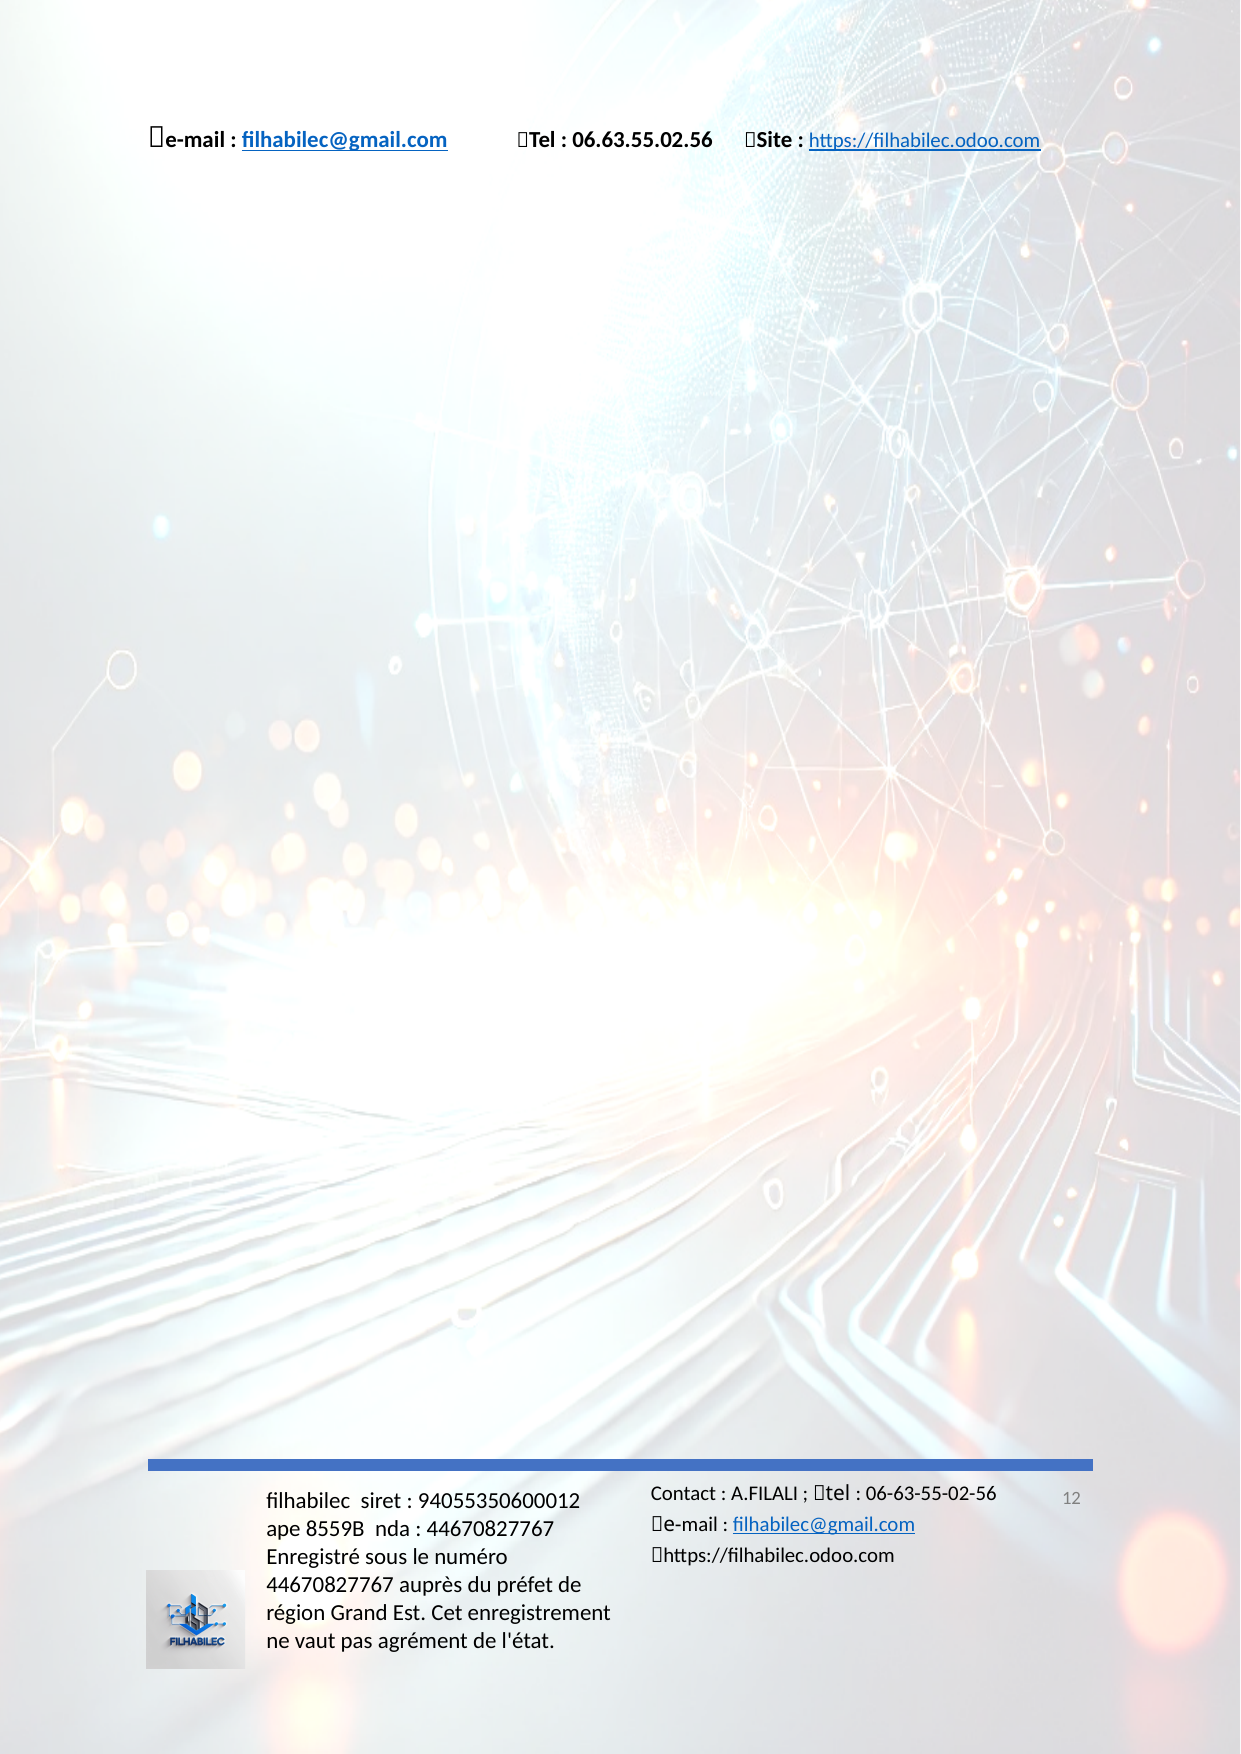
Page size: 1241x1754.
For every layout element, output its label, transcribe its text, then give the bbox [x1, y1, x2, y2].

text 📧e-mail : filhabilec@gmail.com 📞Tel : 06.63.55.02.56 🌐Site : https://filhabilec.odoo.com [148, 117, 1093, 156]
picture [146, 1570, 246, 1669]
